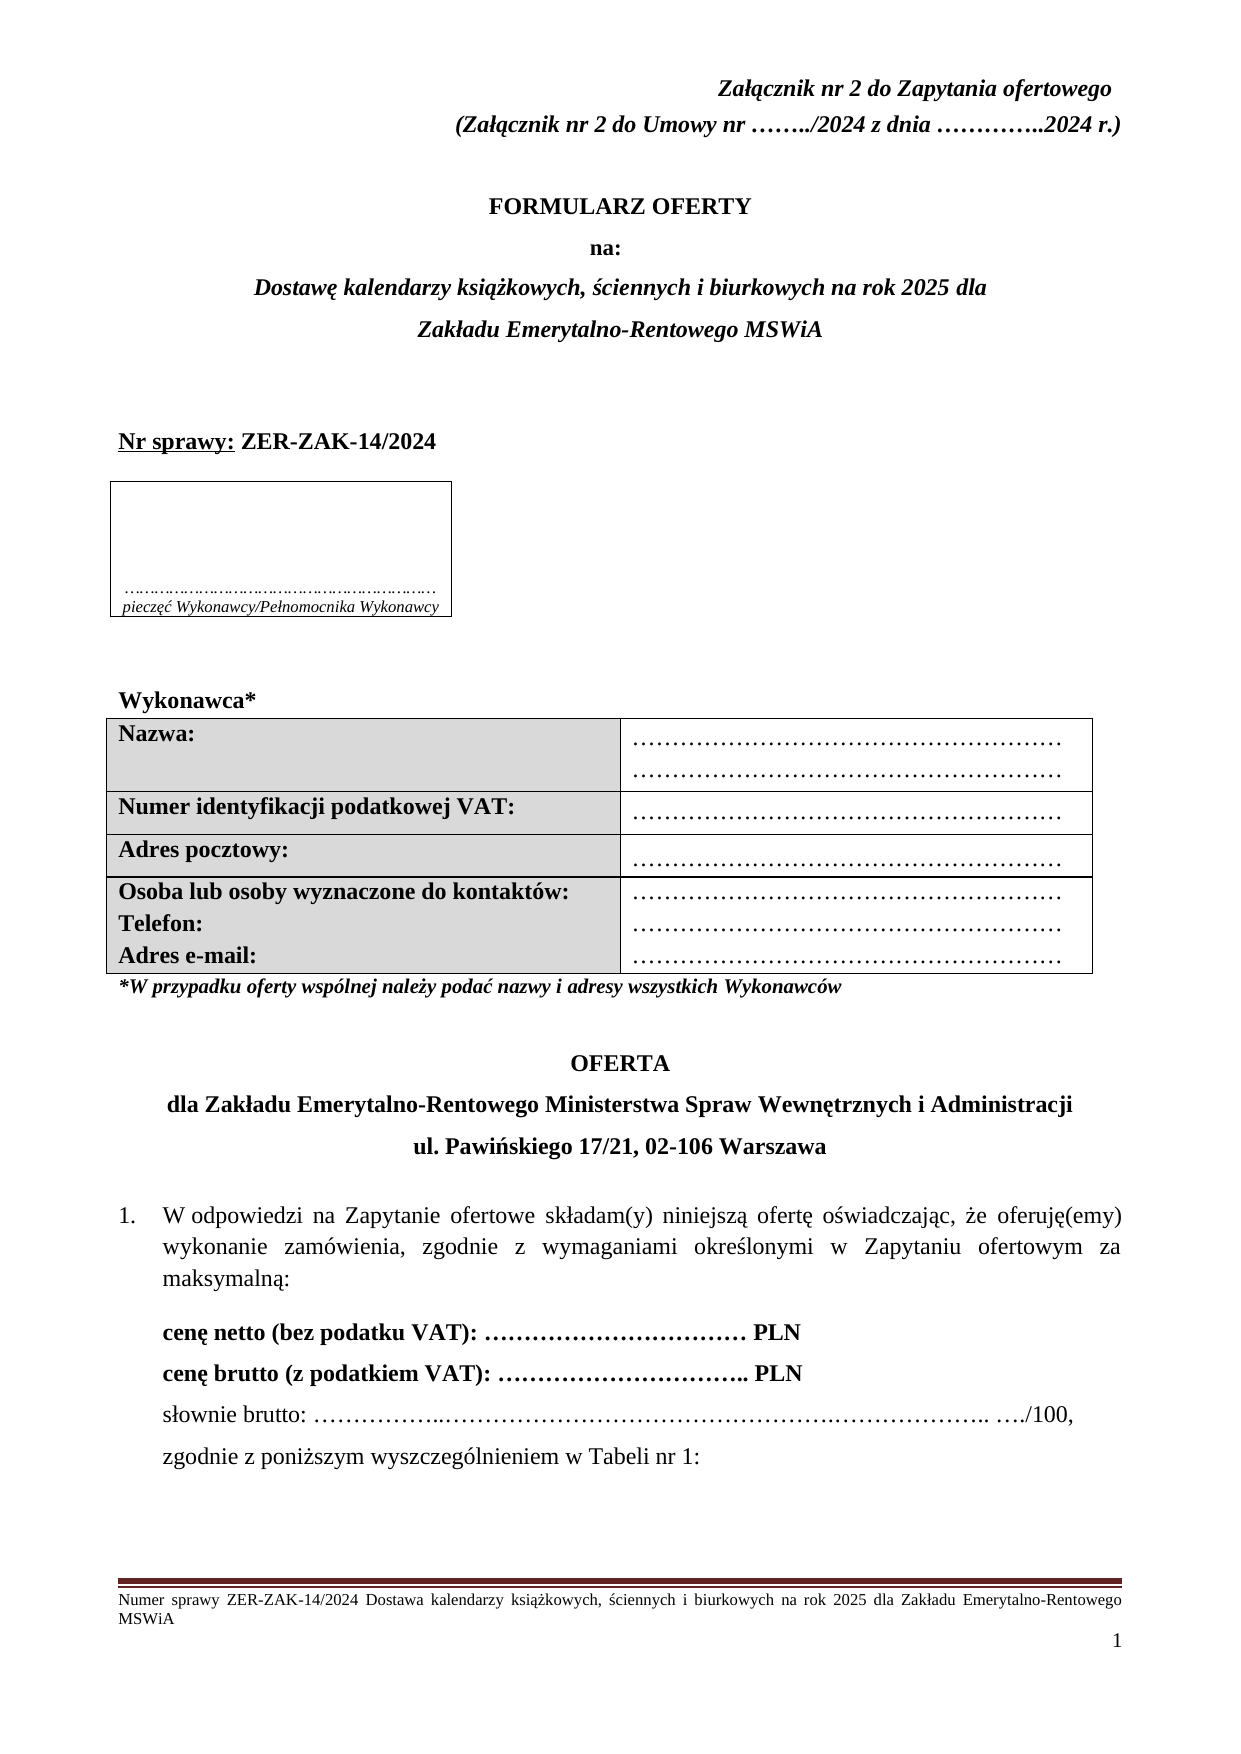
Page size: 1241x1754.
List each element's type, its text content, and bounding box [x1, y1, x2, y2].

text FORMULARZ OFERTY [118, 192, 1122, 220]
text OFERTA [118, 1049, 1122, 1077]
table_header Nazwa: [107, 719, 620, 791]
text Zakładu Emerytalno-Rentowego MSWiA [118, 314, 1122, 342]
table_header ……………………………………………………… pieczęć Wykonawcy/Pełnomocnika Wykonawcy [111, 482, 451, 616]
text cenę brutto (z podatkiem VAT): ………………………….. PLN [162, 1359, 1122, 1387]
table_cell Numer identyfikacji podatkowej VAT: [107, 792, 620, 834]
text Dostawę kalendarzy książkowych, ściennych i biurkowych na rok 2025 dla [118, 273, 1122, 301]
text dla Zakładu Emerytalno-Rentowego Ministerstwa Spraw Wewnętrznych i Administracji [118, 1090, 1122, 1118]
list 1. W odpowiedzi na Zapytanie ofertowe składam(y) niniejszą ofertę oświadczając, że oferuję(emy) wykonanie zamówienia, zgodnie z wymaganiami określonymi w Zapytaniu ofertowym za maksymalną: [118, 1201, 1122, 1292]
text ul. Pawińskiego 17/21, 02-106 Warszawa [118, 1132, 1122, 1159]
text na: [118, 234, 1122, 260]
text Załącznik nr 2 do Zapytania ofertowego [118, 74, 1122, 101]
text (Załącznik nr 2 do Umowy nr ……../2024 z dnia …………..2024 r.) [140, 110, 1122, 137]
text Nr sprawy: ZER-ZAK-14/2024 [118, 427, 1122, 455]
table_cell Osoba lub osoby wyznaczone do kontaktów: Telefon: Adres e-mail: [107, 878, 620, 973]
table_header ……………………………………………… ……………………………………………… [621, 719, 1092, 791]
text słownie brutto: ……………..………………………………………….……………….. …./100, [162, 1400, 1122, 1428]
text cenę netto (bez podatku VAT): …………………………… PLN [162, 1318, 1122, 1345]
text Wykonawca* [118, 686, 1122, 714]
text *W przypadku oferty wspólnej należy podać nazwy i adresy wszystkich Wykonawców [118, 974, 1122, 998]
table_cell Adres pocztowy: [107, 835, 620, 876]
table_cell ……………………………………………… [621, 835, 1092, 876]
text zgodnie z poniższym wyszczególnieniem w Tabeli nr 1: [148, 1442, 1122, 1469]
table_cell ……………………………………………… ……………………………………………… ……………………………………………… [621, 878, 1092, 973]
table_cell ……………………………………………… [621, 792, 1092, 834]
